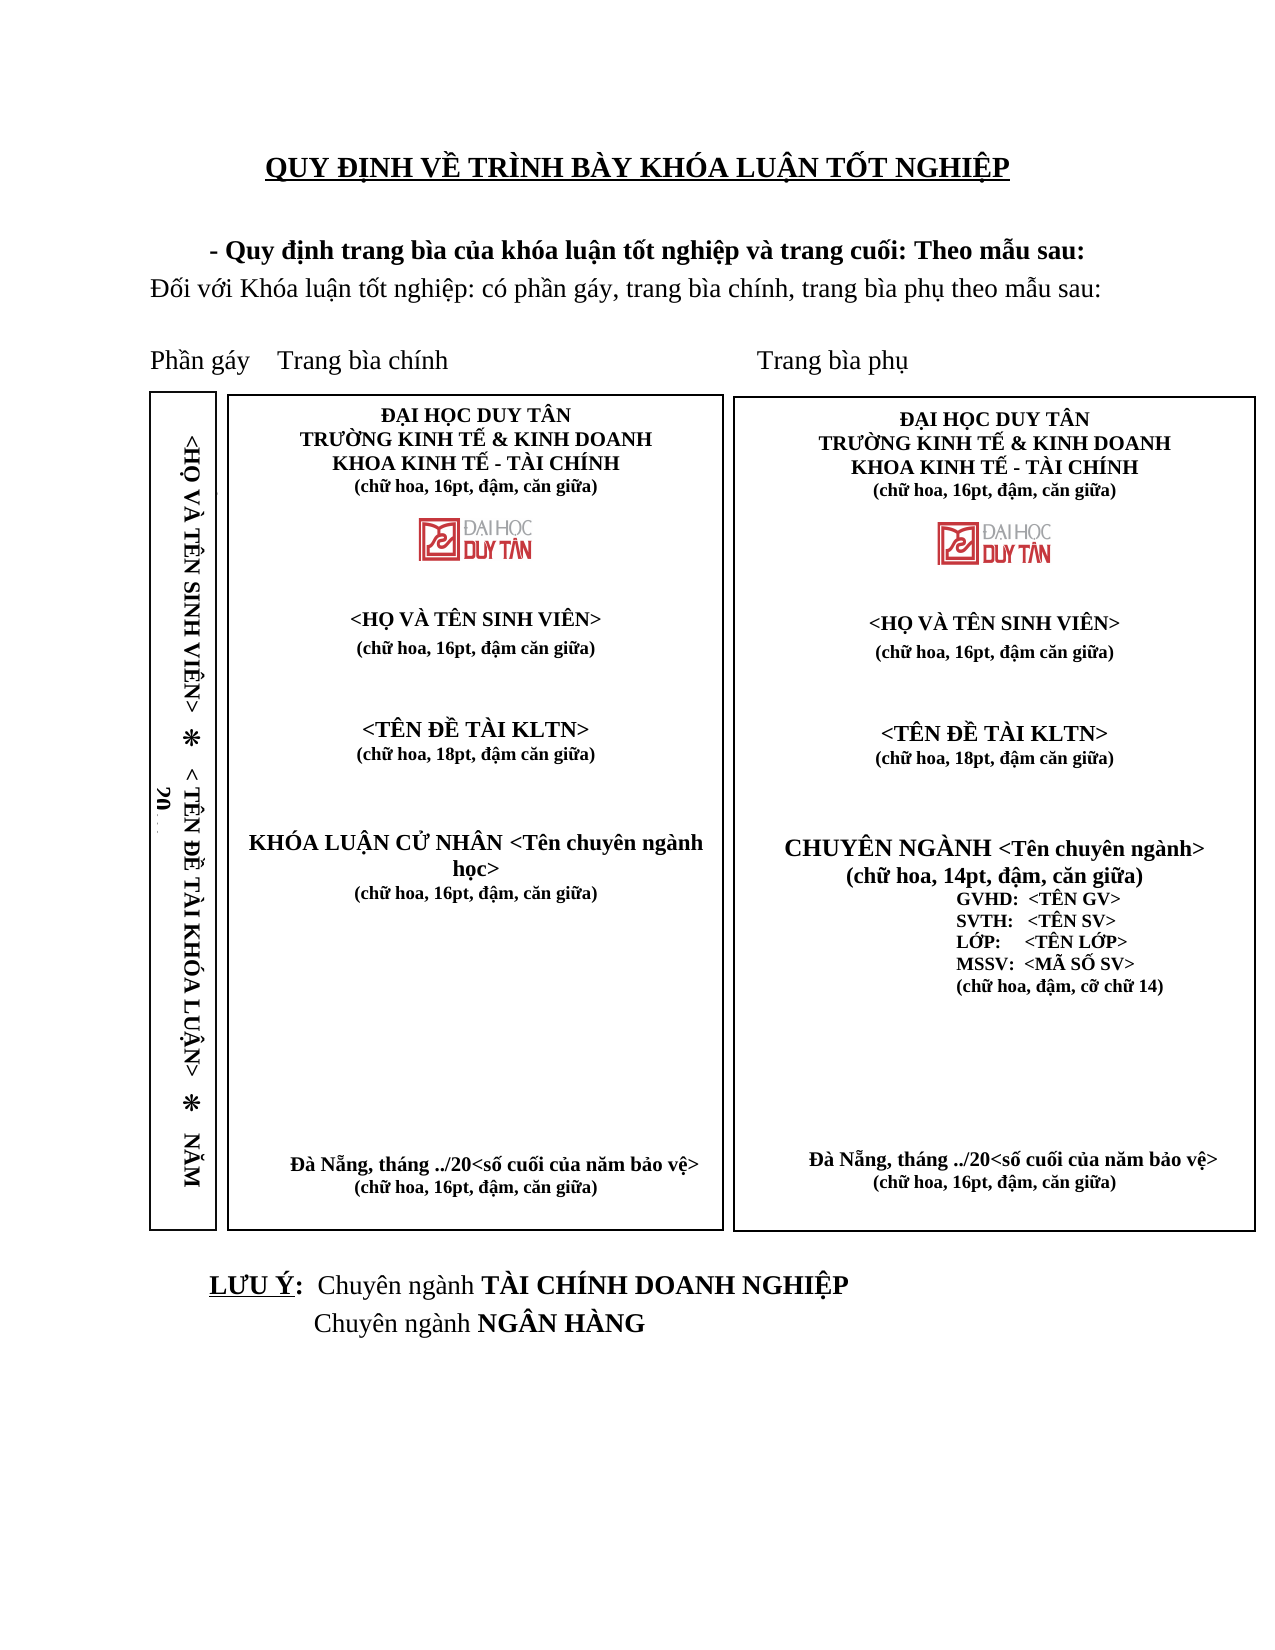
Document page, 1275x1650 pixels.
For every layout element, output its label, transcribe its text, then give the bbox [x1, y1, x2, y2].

picture [937, 522, 1052, 565]
text Chuyên ngành NGÂN HÀNG [150, 1308, 1125, 1339]
text QUY ĐỊNH VỀ TRÌNH BÀY KHÓA LUẬN TỐT NGHIỆP [150, 150, 1125, 183]
text - Quy định trang bìa của khóa luận tốt nghiệp và trang cuối: Theo mẫu sau: [150, 234, 1125, 265]
picture [418, 518, 533, 561]
text Phần gáy Trang bìa chính Trang bìa phụ [150, 344, 1125, 375]
text Đối với Khóa luận tốt nghiệp: có phần gáy, trang bìa chính, trang bìa phụ theo mẫu sau: [150, 273, 1125, 304]
text LƯU Ý: Chuyên ngành TÀI CHÍNH DOANH NGHIỆP [150, 1269, 1125, 1300]
